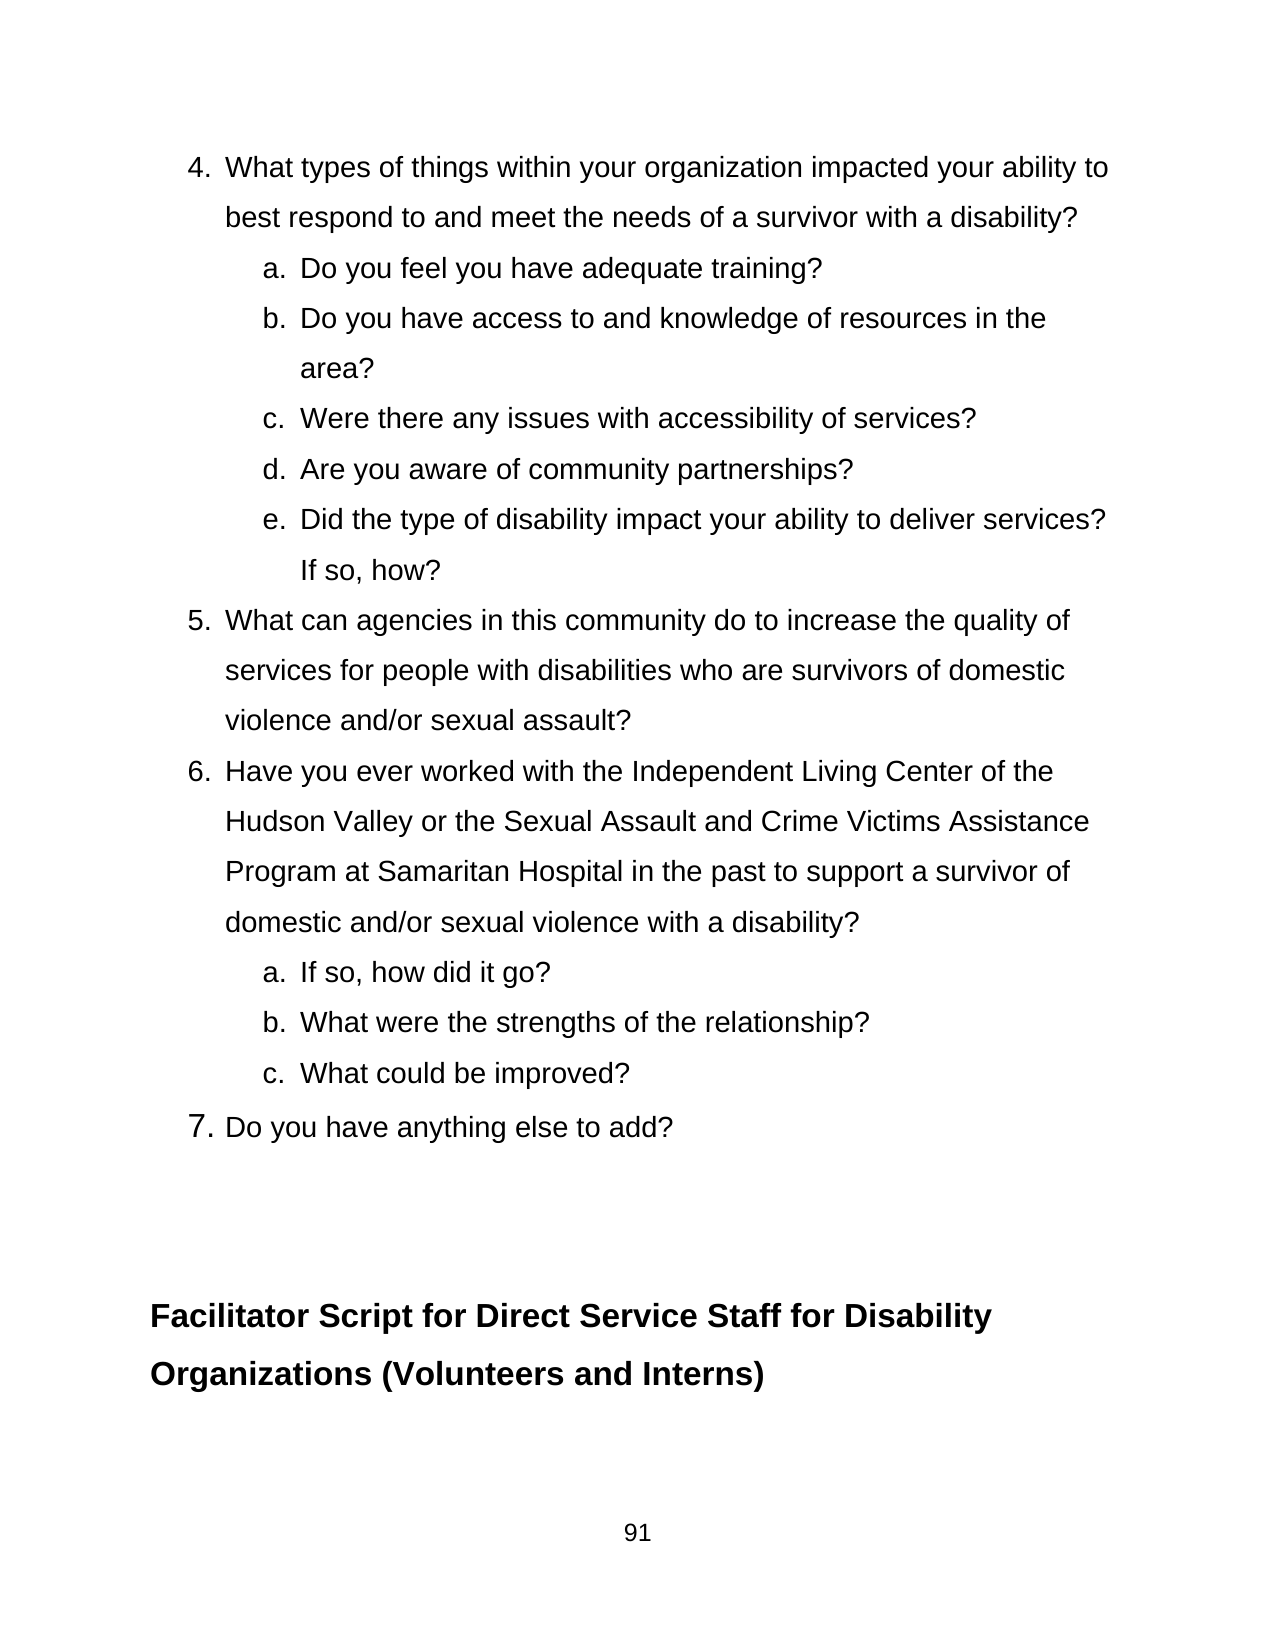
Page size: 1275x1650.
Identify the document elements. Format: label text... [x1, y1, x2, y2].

list What can agencies in this community do to increase the quality of services for people with disabilities who are survivors of domestic violence and/or sexual assault? [187, 603, 1125, 737]
list Were there any issues with accessibility of services? [262, 402, 1125, 435]
list What could be improved? [262, 1056, 1125, 1089]
list Do you have anything else to add? [187, 1106, 1125, 1144]
list Are you aware of community partnerships? [262, 452, 1125, 485]
list Do you feel you have adequate training? [262, 251, 1125, 284]
text Facilitator Script for Direct Service Staff for Disability Organizations (Volunteers and Interns) [150, 1296, 1125, 1392]
list What were the strengths of the relationship? [262, 1005, 1125, 1039]
list If so, how did it go? [262, 955, 1125, 988]
list What types of things within your organization impacted your ability to best respond to and meet the needs of a survivor with a disability? [187, 150, 1125, 234]
list Have you ever worked with the Independent Living Center of the Hudson Valley or the Sexual Assault and Crime Victims Assistance Program at Samaritan Hospital in the past to support a survivor of domestic and/or sexual violence with a disability? [187, 754, 1125, 938]
list Did the type of disability impact your ability to deliver services? If so, how? [262, 502, 1125, 586]
list Do you have access to and knowledge of resources in the area? [262, 301, 1125, 385]
